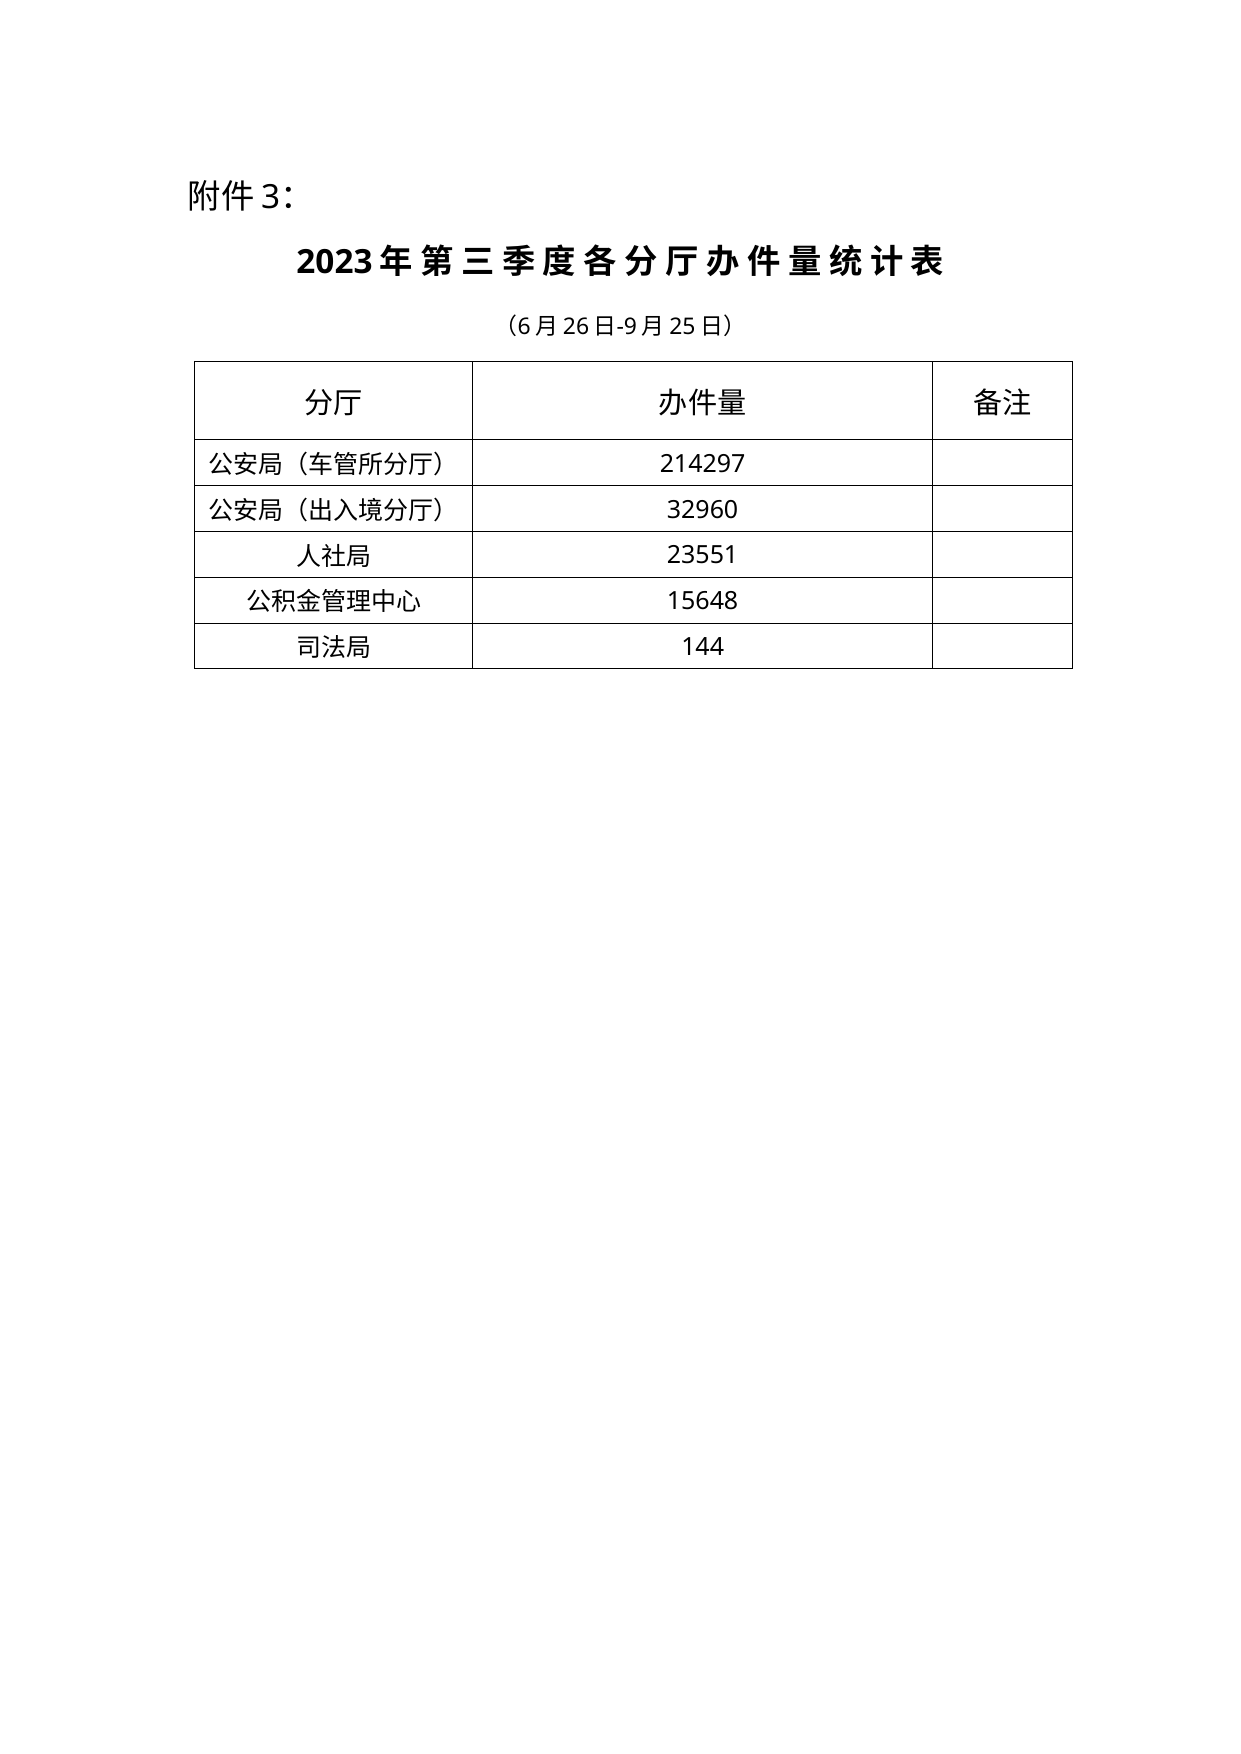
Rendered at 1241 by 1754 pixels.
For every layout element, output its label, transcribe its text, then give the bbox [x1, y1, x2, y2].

table_cell 214297 [473, 440, 932, 485]
table_cell 32960 [473, 486, 932, 531]
table_cell [933, 624, 1072, 668]
table_header 分厅 [195, 362, 472, 439]
table_cell [933, 440, 1072, 485]
table_cell [933, 486, 1072, 531]
table_cell [933, 532, 1072, 577]
text 附件3： [187, 162, 1053, 227]
table_cell 144 [473, 624, 932, 668]
table_cell 15648 [473, 578, 932, 622]
table_cell 人社局 [195, 532, 472, 577]
table_cell 公安局（车管所分厅） [195, 440, 472, 485]
table_header 备注 [933, 362, 1072, 439]
table_cell [933, 578, 1072, 622]
text 2023年 第 三 季 度 各 分 厅 办 件 量 统 计 表 [187, 227, 1053, 292]
table_cell 公积金管理中心 [195, 578, 472, 622]
table_header 办件量 [473, 362, 932, 439]
text （6月26日-9月25日） [187, 292, 1053, 357]
table_cell 司法局 [195, 624, 472, 668]
table_cell 23551 [473, 532, 932, 577]
table_cell 公安局（出入境分厅） [195, 486, 472, 531]
